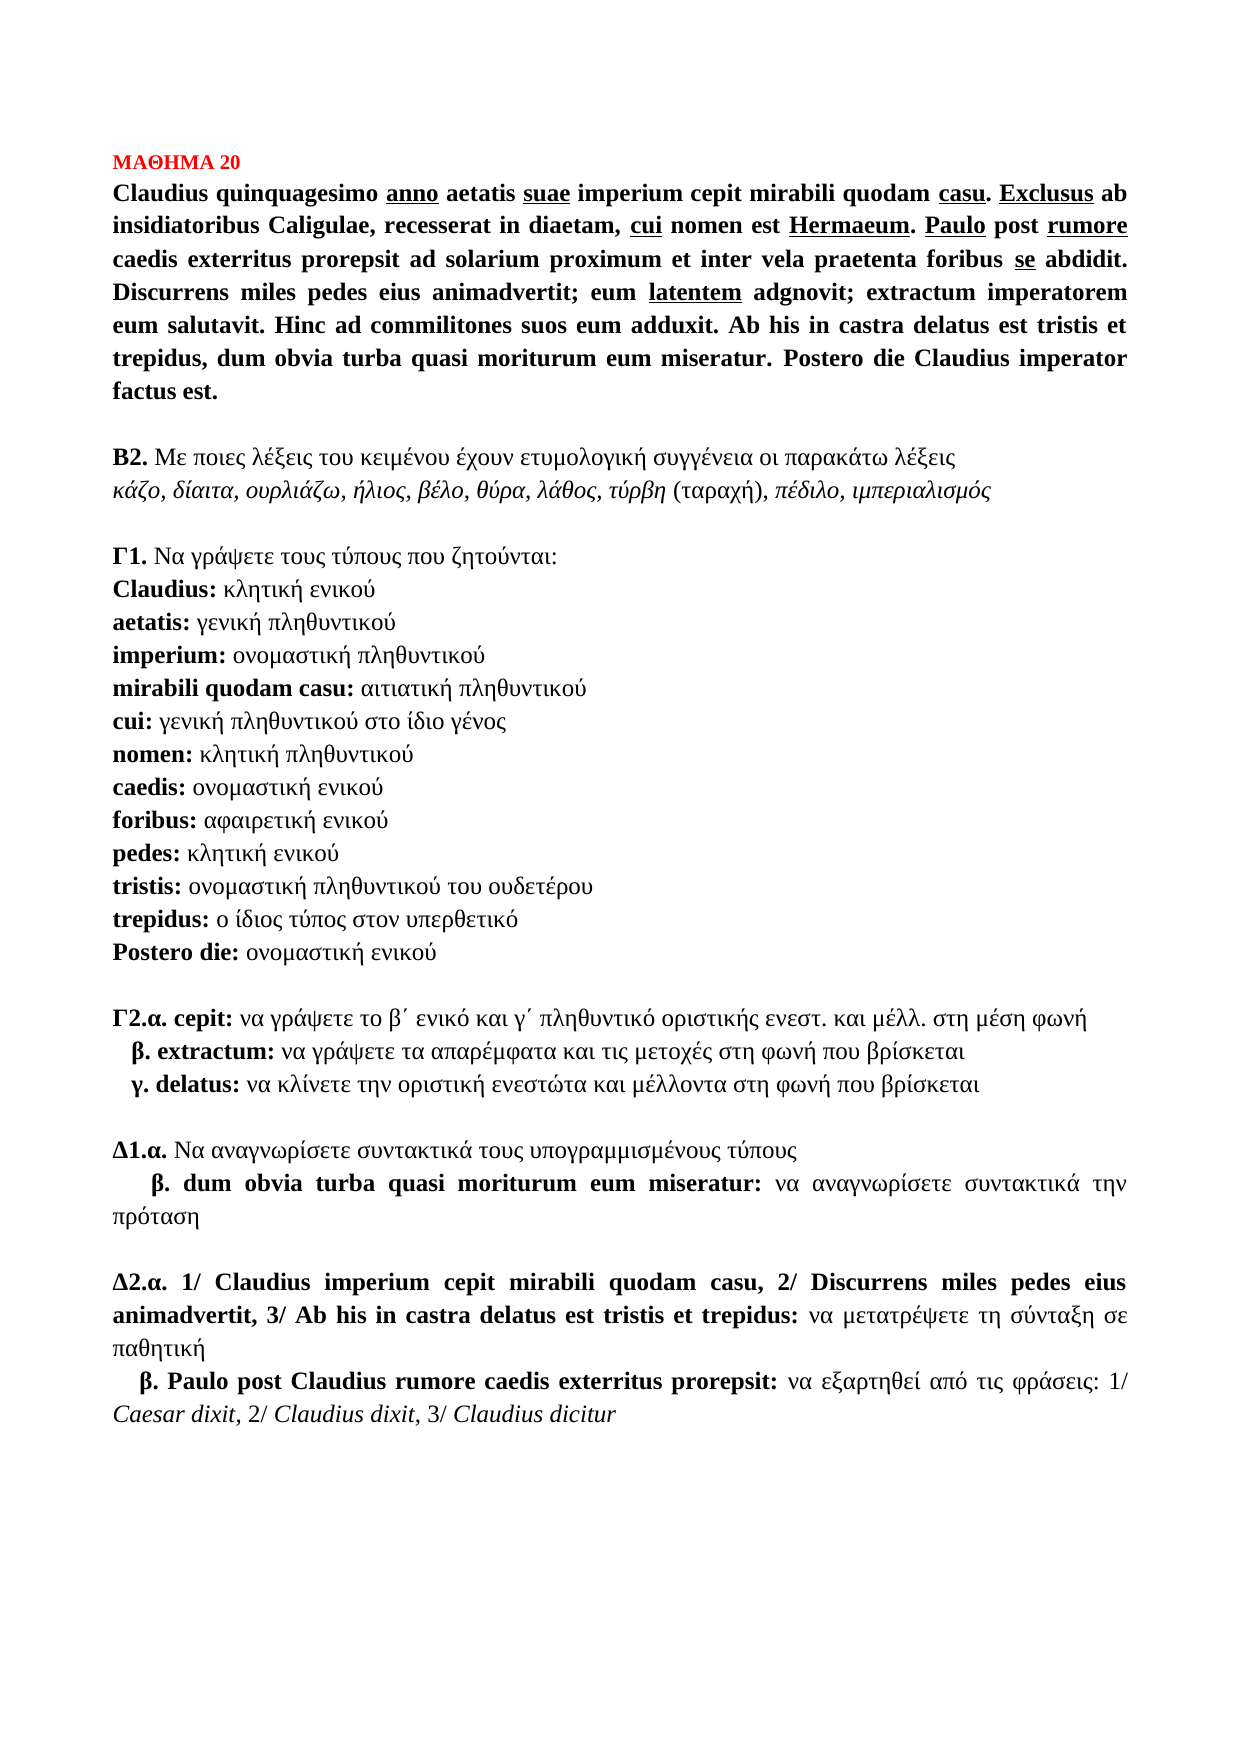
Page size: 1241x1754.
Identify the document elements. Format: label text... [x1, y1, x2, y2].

text mirabili quodam casu: αιτιατική πληθυντικού [112, 673, 1128, 702]
text foribus: αφαιρετική ενικού [112, 805, 1128, 834]
text β. Paulo post Claudius rumore caedis exterritus prorepsit: να εξαρτηθεί από τις φράσεις: 1/ Caesar dixit, 2/ Claudius dixit, 3/ Claudius dicitur [112, 1366, 1128, 1428]
text β. dum obvia turba quasi moriturum eum miseratur: να αναγνωρίσετε συντακτικά την πρόταση [112, 1168, 1128, 1230]
text Δ2.α. 1/ Claudius imperium cepit mirabili quodam casu, 2/ Discurrens miles pedes eius animadvertit, 3/ Ab his in castra delatus est tristis et trepidus: να μετατρέψετε τη σύνταξη σε παθητική [112, 1267, 1128, 1362]
text tristis: ονομαστική πληθυντικού του ουδετέρου [112, 871, 1128, 900]
text Β2. Με ποιες λέξεις του κειμένου έχουν ετυμολογική συγγένεια οι παρακάτω λέξεις [112, 442, 1128, 471]
text aetatis: γενική πληθυντικού [112, 607, 1128, 636]
text nomen: κλητική πληθυντικού [112, 739, 1128, 768]
text β. extractum: να γράψετε τα απαρέμφατα και τις μετοχές στη φωνή που βρίσκεται [112, 1036, 1128, 1065]
text Postero die: ονομαστική ενικού [112, 937, 1128, 966]
text cui: γενική πληθυντικού στο ίδιο γένος [112, 706, 1128, 735]
text pedes: κλητική ενικού [112, 838, 1128, 867]
text Δ1.α. Να αναγνωρίσετε συντακτικά τους υπογραμμισμένους τύπους [112, 1135, 1128, 1164]
text ΜΑΘΗΜΑ 20 [112, 150, 1128, 174]
text κάζο, δίαιτα, ουρλιάζω, ήλιος, βέλο, θύρα, λάθος, τύρβη (ταραχή), πέδιλο, ιμπεριαλισμός [112, 475, 1128, 503]
text caedis: ονομαστική ενικού [112, 772, 1128, 801]
text trepidus: ο ίδιος τύπος στον υπερθετικό [112, 904, 1128, 933]
text Claudius quinquagesimo anno aetatis suae imperium cepit mirabili quodam casu. Exclusus ab insidiatoribus Caligulae, recesserat in diaetam, cui nomen est Hermaeum. Paulo post rumore caedis exterritus prorepsit ad solarium proximum et inter vela praetenta foribus se abdidit. Discurrens miles pedes eius animadvertit; eum latentem adgnovit; extractum imperatorem eum salutavit. Hinc ad commilitones suos eum adduxit. Ab his in castra delatus est tristis et trepidus, dum obvia turba quasi moriturum eum miseratur. Postero die Claudius imperator factus est. [112, 178, 1128, 404]
text γ. delatus: να κλίνετε την οριστική ενεστώτα και μέλλοντα στη φωνή που βρίσκεται [112, 1069, 1128, 1098]
text Γ1. Να γράψετε τους τύπους που ζητούνται: [112, 541, 1128, 569]
text Claudius: κλητική ενικού [112, 574, 1128, 603]
text imperium: ονομαστική πληθυντικού [112, 640, 1128, 669]
text Γ2.α. cepit: να γράψετε το β΄ ενικό και γ΄ πληθυντικό οριστικής ενεστ. και μέλλ. στη μέση φωνή [112, 1003, 1128, 1032]
